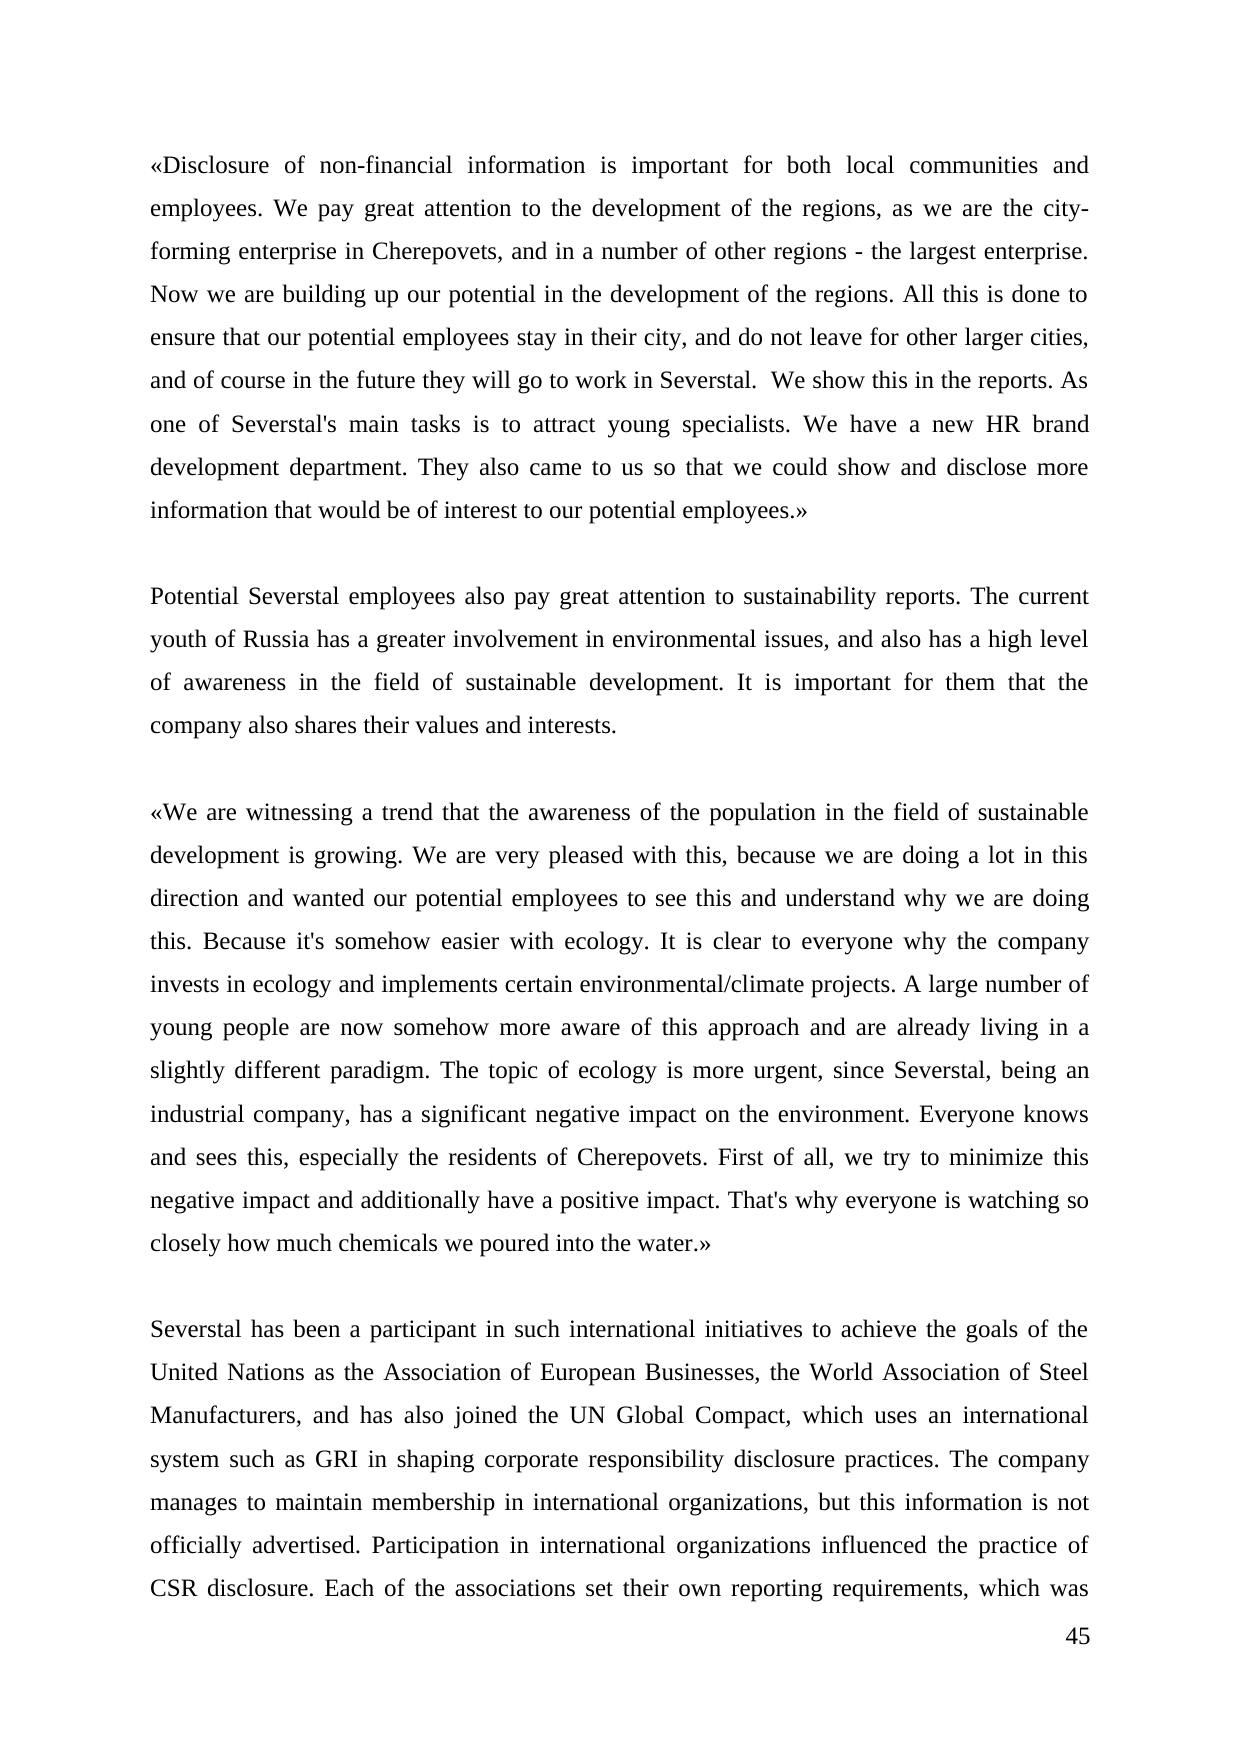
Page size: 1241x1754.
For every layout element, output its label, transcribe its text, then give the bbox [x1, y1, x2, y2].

text «Disclosure of non-financial information is important for both local communities and employees. We pay great attention to the development of the regions, as we are the city-forming enterprise in Cherepovets, and in a number of other regions - the largest enterprise. Now we are building up our potential in the development of the regions. All this is done to ensure that our potential employees stay in their city, and do not leave for other larger cities, and of course in the future they will go to work in Severstal. We show this in the reports. As one of Severstal's main tasks is to attract young specialists. We have a new HR brand development department. They also came to us so that we could show and disclose more information that would be of interest to our potential employees.» [150, 150, 1090, 524]
text «We are witnessing a trend that the awareness of the population in the field of sustainable development is growing. We are very pleased with this, because we are doing a lot in this direction and wanted our potential employees to see this and understand why we are doing this. Because it's somehow easier with ecology. It is clear to everyone why the company invests in ecology and implements certain environmental/climate projects. A large number of young people are now somehow more aware of this approach and are already living in a slightly different paradigm. The topic of ecology is more urgent, since Severstal, being an industrial company, has a significant negative impact on the environment. Everyone knows and sees this, especially the residents of Cherepovets. First of all, we try to minimize this negative impact and additionally have a positive impact. That's why everyone is watching so closely how much chemicals we poured into the water.» [150, 797, 1090, 1257]
text Potential Severstal employees also pay great attention to sustainability reports. The current youth of Russia has a greater involvement in environmental issues, and also has a high level of awareness in the field of sustainable development. It is important for them that the company also shares their values and interests. [150, 581, 1090, 739]
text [150, 1314, 1090, 1602]
